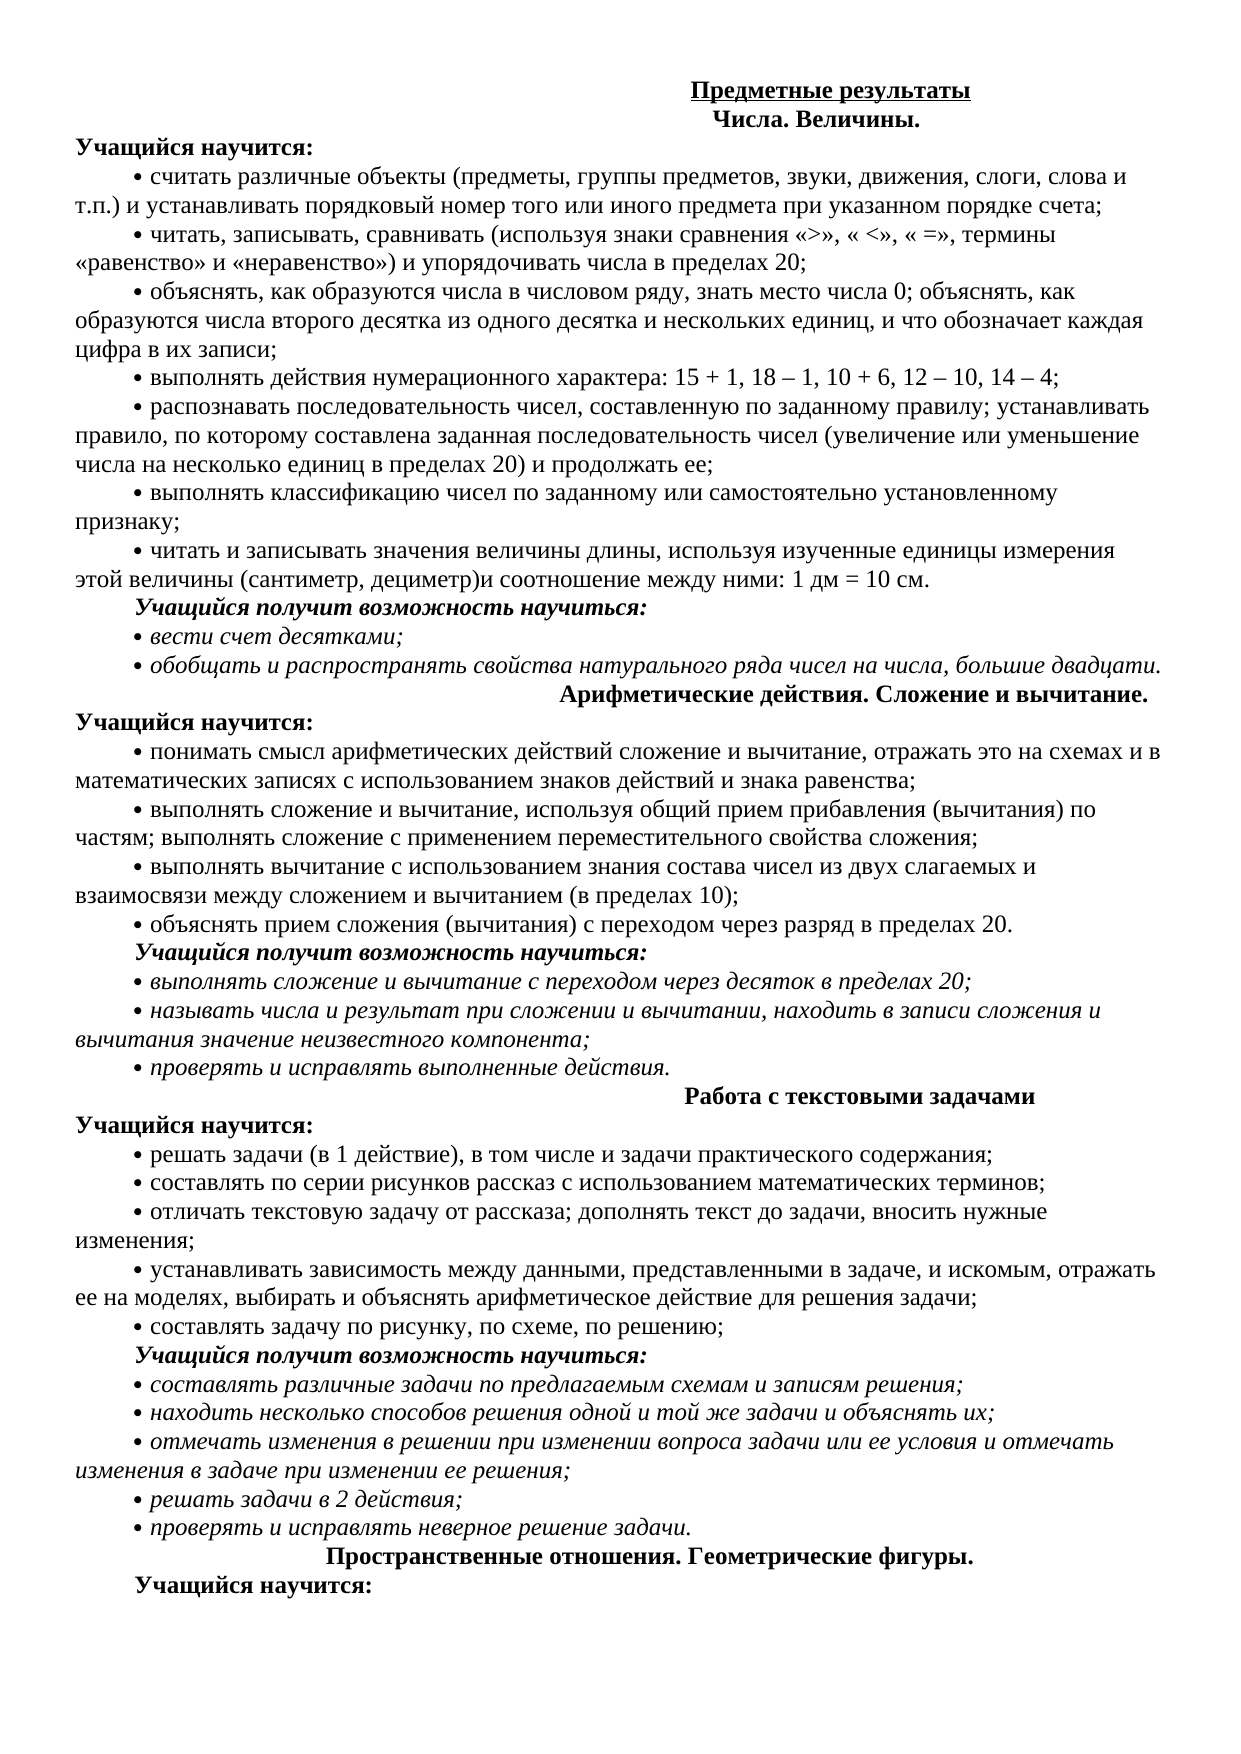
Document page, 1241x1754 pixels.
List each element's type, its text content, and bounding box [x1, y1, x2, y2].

list проверять и исправлять выполненные действия. [75, 1052, 1165, 1081]
list устанавливать зависимость между данными, представленными в задаче, и искомым, отражать ее на моделях, выбирать и объяснять арифметическое действие для решения задачи; [75, 1254, 1165, 1311]
list распознавать последовательность чисел, составленную по заданному правилу; устанавливать правило, по которому составлена заданная последовательность чисел (увеличение или уменьшение числа на несколько единиц в пределах 20) и продолжать ее; [75, 391, 1165, 477]
list отличать текстовую задачу от рассказа; дополнять текст до задачи, вносить нужные изменения; [75, 1196, 1165, 1254]
list проверять и исправлять неверное решение задачи. [75, 1512, 1165, 1541]
list объяснять прием сложения (вычитания) с переходом через разряд в пределах 20. [75, 909, 1165, 937]
list считать различные объекты (предметы, группы предметов, звуки, движения, слоги, слова и т.п.) и устанавливать порядковый номер того или иного предмета при указанном порядке счета; [75, 161, 1165, 219]
text Работа с текстовыми задачами Учащийся научится: [75, 1081, 1165, 1139]
list вести счет десятками; [75, 621, 1165, 650]
list называть числа и результат при сложении и вычитании, находить в записи сложения и вычитания значение неизвестного компонента; [75, 995, 1165, 1052]
list выполнять вычитание с использованием знания состава чисел из двух слагаемых и взаимосвязи между сложением и вычитанием (в пределах 10); [75, 851, 1165, 909]
list понимать смысл арифметических действий сложение и вычитание, отражать это на схемах и в математических записях с использованием знаков действий и знака равенства; [75, 736, 1165, 794]
text Учащийся получит возможность научиться: [75, 592, 1165, 621]
list выполнять сложение и вычитание, используя общий прием прибавления (вычитания) по частям; выполнять сложение с применением переместительного свойства сложения; [75, 794, 1165, 851]
list выполнять сложение и вычитание с переходом через десяток в пределах 20; [75, 966, 1165, 995]
list составлять различные задачи по предлагаемым схемам и записям решения; [75, 1369, 1165, 1397]
text Учащийся научится: [75, 1570, 1165, 1599]
list решать задачи (в 1 действие), в том числе и задачи практического содержания; [75, 1139, 1165, 1167]
text Учащийся получит возможность научиться: [75, 1340, 1165, 1369]
list выполнять действия нумерационного характера: 15 + 1, 18 – 1, 10 + 6, 12 – 10, 14 – 4; [75, 362, 1165, 391]
list находить несколько способов решения одной и той же задачи и объяснять их; [75, 1397, 1165, 1426]
list читать и записывать значения величины длины, используя изученные единицы измерения этой величины (сантиметр, дециметр)и соотношение между ними: 1 дм = 10 см. [75, 535, 1165, 592]
list выполнять классификацию чисел по заданному или самостоятельно установленному признаку; [75, 477, 1165, 535]
list отмечать изменения в решении при изменении вопроса задачи или ее условия и отмечать изменения в задаче при изменении ее решения; [75, 1426, 1165, 1484]
list составлять по серии рисунков рассказ с использованием математических терминов; [75, 1167, 1165, 1196]
text Арифметические действия. Сложение и вычитание. Учащийся научится: [75, 679, 1165, 736]
list составлять задачу по рисунку, по схеме, по решению; [75, 1311, 1165, 1340]
list читать, записывать, сравнивать (используя знаки сравнения «>», « <», « =», термины «равенство» и «неравенство») и упорядочивать числа в пределах 20; [75, 219, 1165, 276]
list объяснять, как образуются числа в числовом ряду, знать место числа 0; объяснять, как образуются числа второго десятка из одного десятка и нескольких единиц, и что обозначает каждая цифра в их записи; [75, 276, 1165, 362]
list решать задачи в 2 действия; [75, 1484, 1165, 1512]
list обобщать и распространять свойства натурального ряда чисел на числа, большие двадцати. [75, 650, 1165, 679]
text Пространственные отношения. Геометрические фигуры. [75, 1541, 1165, 1570]
text Учащийся получит возможность научиться: [75, 937, 1165, 966]
text Предметные результаты Числа. Величины. Учащийся научится: [75, 75, 1165, 161]
